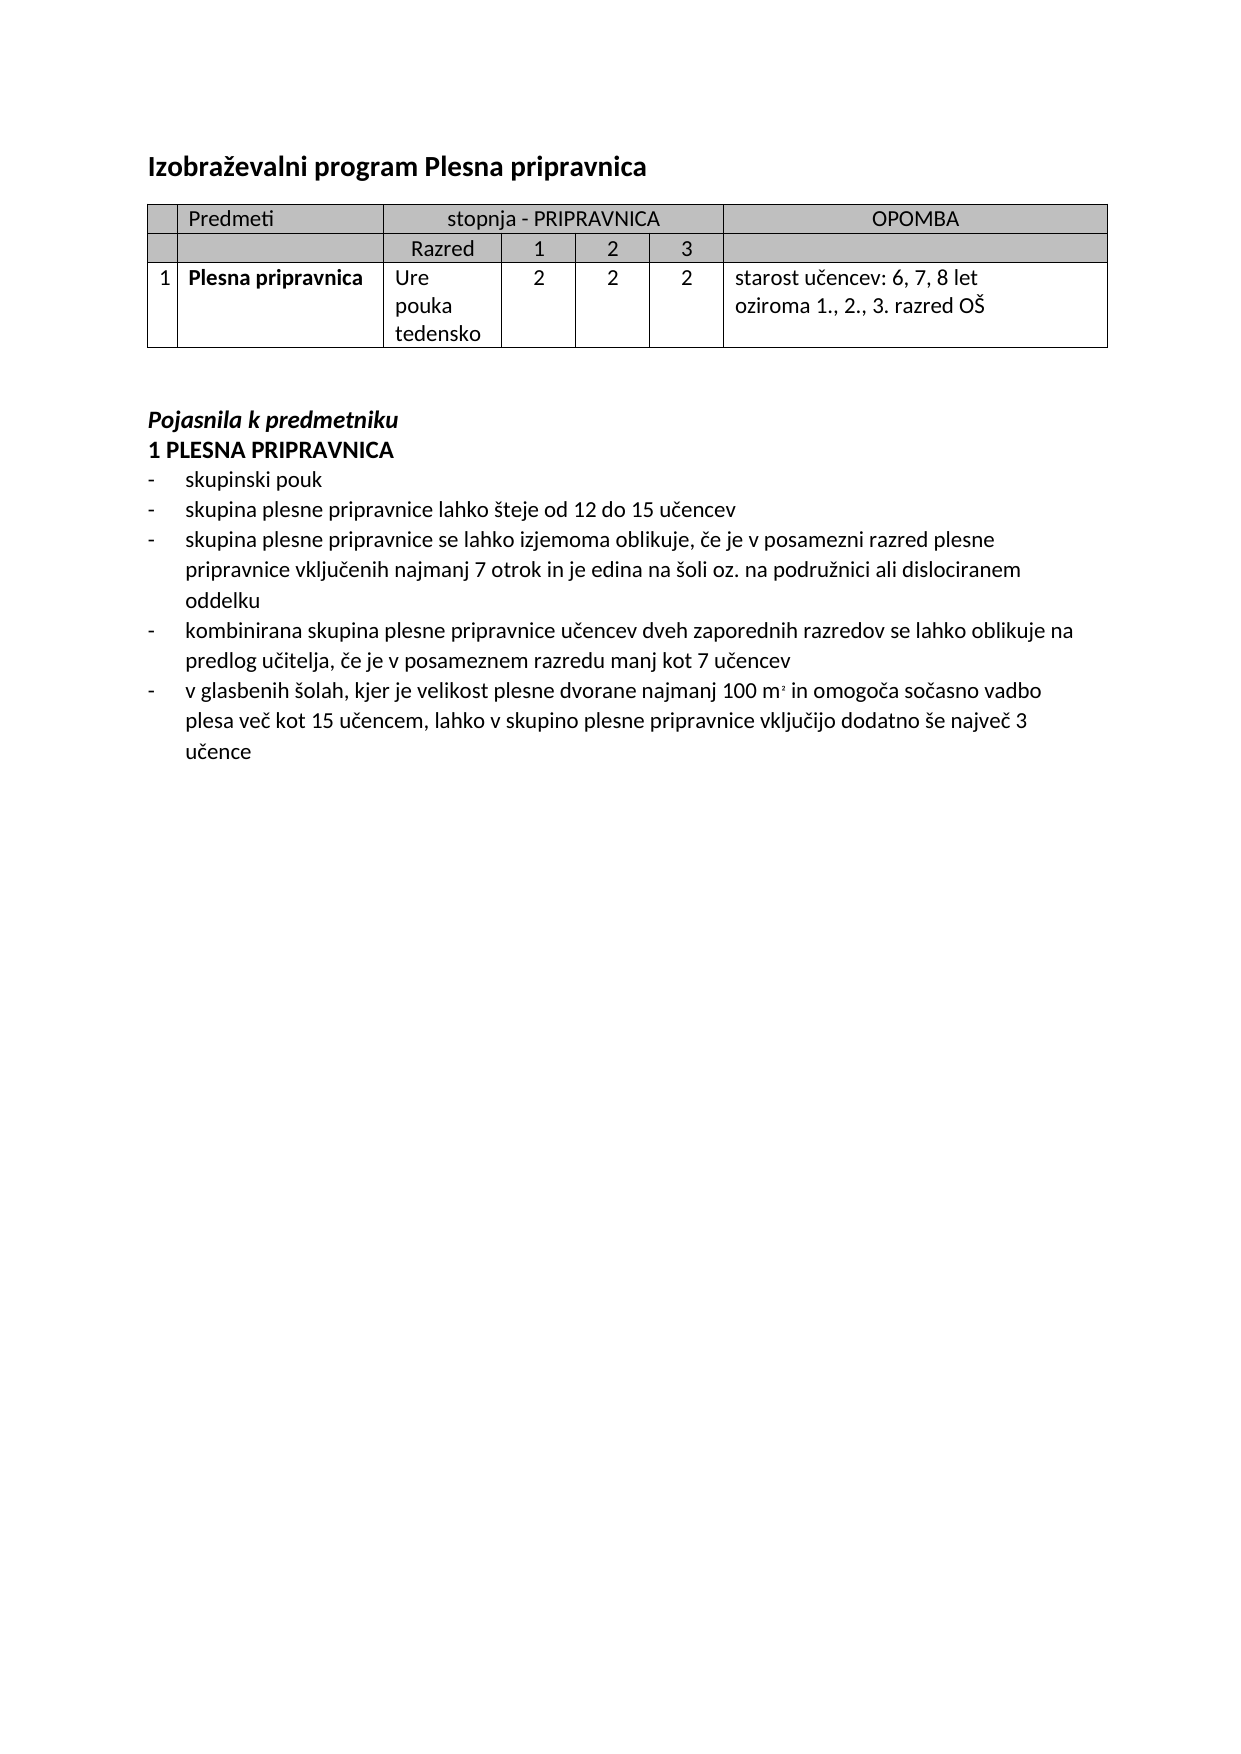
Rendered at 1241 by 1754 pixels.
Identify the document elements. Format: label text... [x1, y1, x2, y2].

table_cell 3 [650, 234, 723, 262]
table_header [148, 205, 177, 233]
table_cell Razred [384, 234, 501, 262]
list skupina plesne pripravnice lahko šteje od 12 do 15 učencev [148, 495, 1093, 523]
text Pojasnila k predmetniku [148, 404, 1093, 434]
table_cell Plesna pripravnica [178, 263, 383, 347]
table_cell 2 [650, 263, 723, 347]
table_cell Ure pouka tedensko [384, 263, 501, 347]
table_header Predmeti [178, 205, 383, 233]
text 1 PLESNA PRIPRAVNICA [148, 434, 1093, 465]
list skupinski pouk [148, 465, 1093, 493]
table_cell [724, 234, 1107, 262]
table_header OPOMBA [724, 205, 1107, 233]
list kombinirana skupina plesne pripravnice učencev dveh zaporednih razredov se lahko oblikuje na predlog učitelja, če je v posameznem razredu manj kot 7 učencev [148, 616, 1093, 674]
table_cell [148, 234, 177, 262]
table_cell 2 [576, 263, 649, 347]
table_cell 2 [576, 234, 649, 262]
table_cell 2 [502, 263, 575, 347]
table_cell [178, 234, 383, 262]
table_cell starost učencev: 6, 7, 8 let oziroma 1., 2., 3. razred OŠ [724, 263, 1107, 347]
text Izobraževalni program Plesna pripravnica [148, 148, 1093, 183]
table_cell 1 [502, 234, 575, 262]
list skupina plesne pripravnice se lahko izjemoma oblikuje, če je v posamezni razred plesne pripravnice vključenih najmanj 7 otrok in je edina na šoli oz. na podružnici ali dislociranem oddelku [148, 525, 1093, 614]
table_header stopnja - PRIPRAVNICA [384, 205, 723, 233]
list v glasbenih šolah, kjer je velikost plesne dvorane najmanj 100 m₂ in omogoča sočasno vadbo plesa več kot 15 učencem, lahko v skupino plesne pripravnice vključijo dodatno še največ 3 učence [148, 676, 1093, 765]
table_cell 1 [148, 263, 177, 347]
